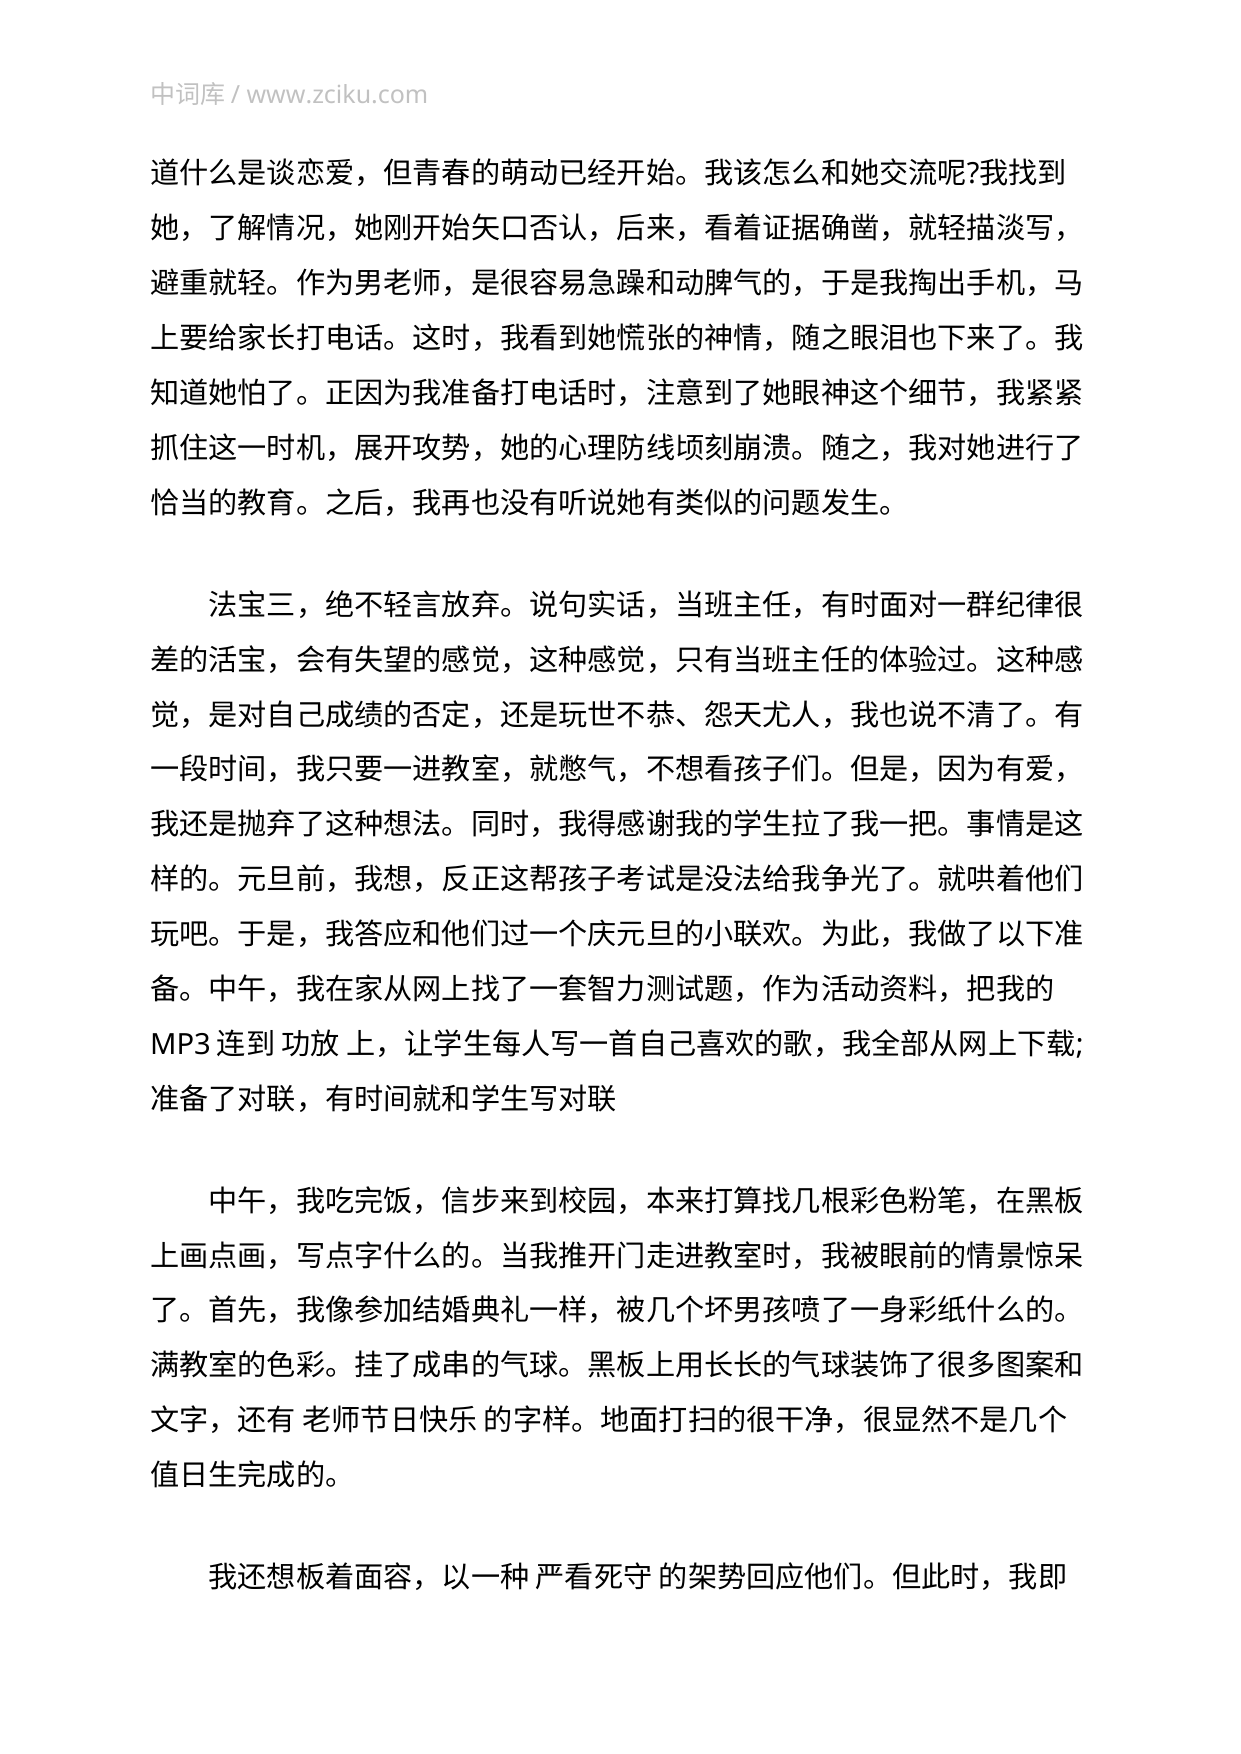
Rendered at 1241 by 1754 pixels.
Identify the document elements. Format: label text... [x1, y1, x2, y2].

text 中午，我吃完饭，信步来到校园，本来打算找几根彩色粉笔，在黑板上画点画，写点字什么的。当我推开门走进教室时，我被眼前的情景惊呆了。首先，我像参加结婚典礼一样，被几个坏男孩喷了一身彩纸什么的。满教室的色彩。挂了成串的气球。黑板上用长长的气球装饰了很多图案和文字，还有 老师节日快乐 的字样。地面打扫的很干净，很显然不是几个值日生完成的。 [150, 1177, 1090, 1494]
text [150, 150, 1090, 522]
text 法宝三，绝不轻言放弃。说句实话，当班主任，有时面对一群纪律很差的活宝，会有失望的感觉，这种感觉，只有当班主任的体验过。这种感觉，是对自己成绩的否定，还是玩世不恭、怨天尤人，我也说不清了。有一段时间，我只要一进教室，就憋气，不想看孩子们。但是，因为有爱，我还是抛弃了这种想法。同时，我得感谢我的学生拉了我一把。事情是这样的。元旦前，我想，反正这帮孩子考试是没法给我争光了。就哄着他们玩吧。于是，我答应和他们过一个庆元旦的小联欢。为此，我做了以下准备。中午，我在家从网上找了一套智力测试题，作为活动资料，把我的MP3连到 功放 上，让学生每人写一首自己喜欢的歌，我全部从网上下载;准备了对联，有时间就和学生写对联 [150, 581, 1090, 1118]
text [150, 1553, 1090, 1596]
